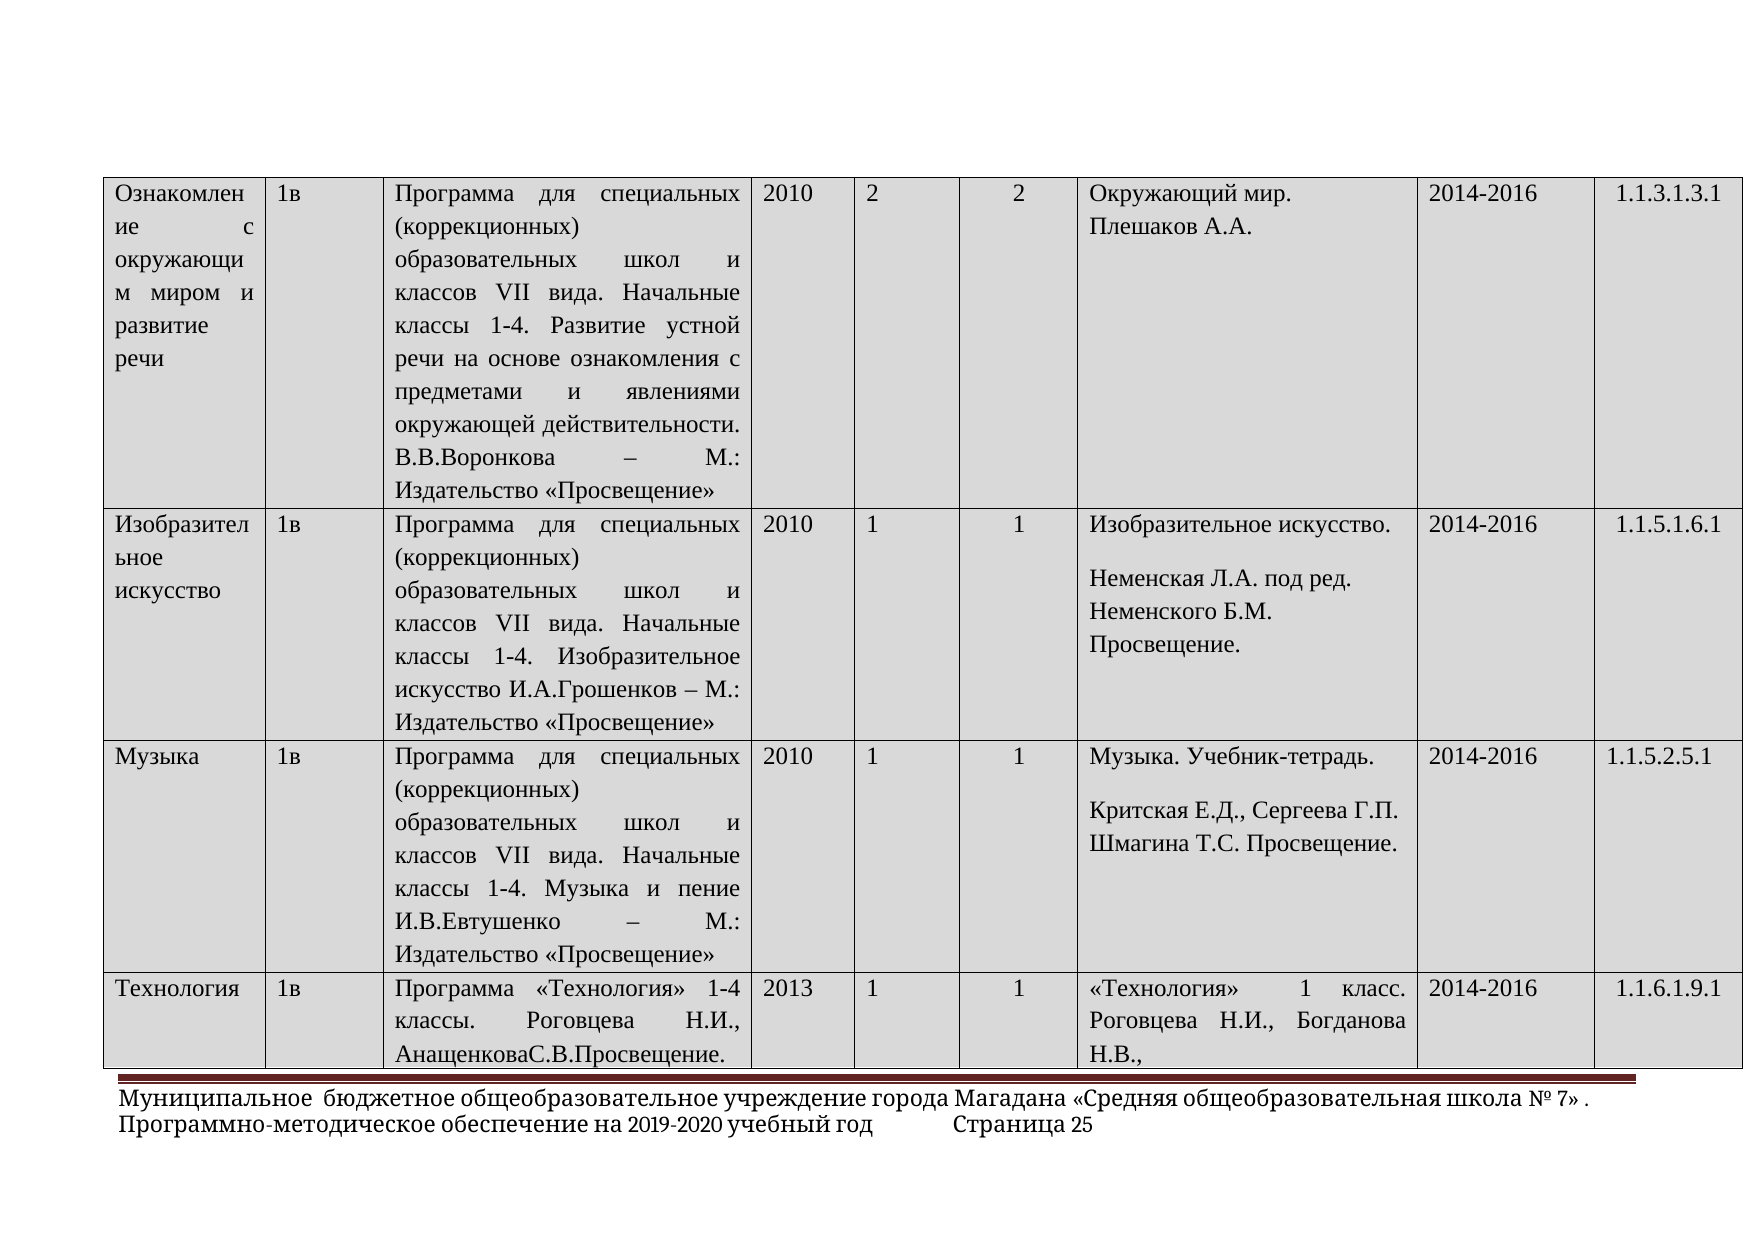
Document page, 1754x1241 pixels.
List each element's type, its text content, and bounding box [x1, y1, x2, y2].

table_cell 1в [266, 178, 383, 508]
table_cell 1 [855, 973, 959, 1067]
table_cell 2014-2016 [1418, 741, 1594, 972]
table_cell 1в [266, 973, 383, 1067]
table_cell 2014-2016 [1418, 973, 1594, 1067]
table_cell 2010 [752, 509, 854, 740]
table_cell 1 [960, 509, 1077, 740]
table_cell 2014-2016 [1418, 509, 1594, 740]
table_cell 1.1.5.2.5.1 [1595, 741, 1742, 972]
table_cell Программа для специальных (коррекционных) образовательных школ и классов VІI вида. Начальные классы 1-4. Музыка и пение И.В.Евтушенко – М.: Издательство «Просвещение» [384, 741, 751, 972]
table_cell 1.1.3.1.3.1 [1595, 178, 1742, 508]
table_cell Изобразительное искусство [104, 509, 265, 740]
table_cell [384, 973, 751, 1067]
table_cell 1в [266, 741, 383, 972]
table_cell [1078, 973, 1417, 1067]
table_cell Технология [104, 973, 265, 1067]
table_cell 2 [855, 178, 959, 508]
table_cell 1.1.6.1.9.1 [1595, 973, 1742, 1067]
table_cell 2014-2016 [1418, 178, 1594, 508]
table_cell Музыка. Учебник-тетрадь. Критская Е.Д., Сергеева Г.П. Шмагина Т.С. Просвещение. [1078, 741, 1417, 972]
table_cell Изобразительное искусство. Неменская Л.А. под ред. Неменского Б.М. Просвещение. [1078, 509, 1417, 740]
table_cell Программа для специальных (коррекционных) образовательных школ и классов VІI вида. Начальные классы 1-4. Изобразительное искусство И.А.Грошенков – М.: Издательство «Просвещение» [384, 509, 751, 740]
table_cell Программа для специальных (коррекционных) образовательных школ и классов VІI вида. Начальные классы 1-4. Развитие устной речи на основе ознакомления с предметами и явлениями окружающей действительности. В.В.Воронкова – М.: Издательство «Просвещение» [384, 178, 751, 508]
table_cell Окружающий мир. Плешаков А.А. [1078, 178, 1417, 508]
table_cell 1 [855, 509, 959, 740]
table_cell Музыка [104, 741, 265, 972]
table_cell 2013 [752, 973, 854, 1067]
table_cell 1 [855, 741, 959, 972]
table_cell Ознакомление с окружающим миром и развитие речи [104, 178, 265, 508]
table_cell 1.1.5.1.6.1 [1595, 509, 1742, 740]
table_cell 1 [960, 973, 1077, 1067]
table_cell 2 [960, 178, 1077, 508]
table_cell 2010 [752, 741, 854, 972]
table_cell 1 [960, 741, 1077, 972]
table_cell 1в [266, 509, 383, 740]
table_cell 2010 [752, 178, 854, 508]
